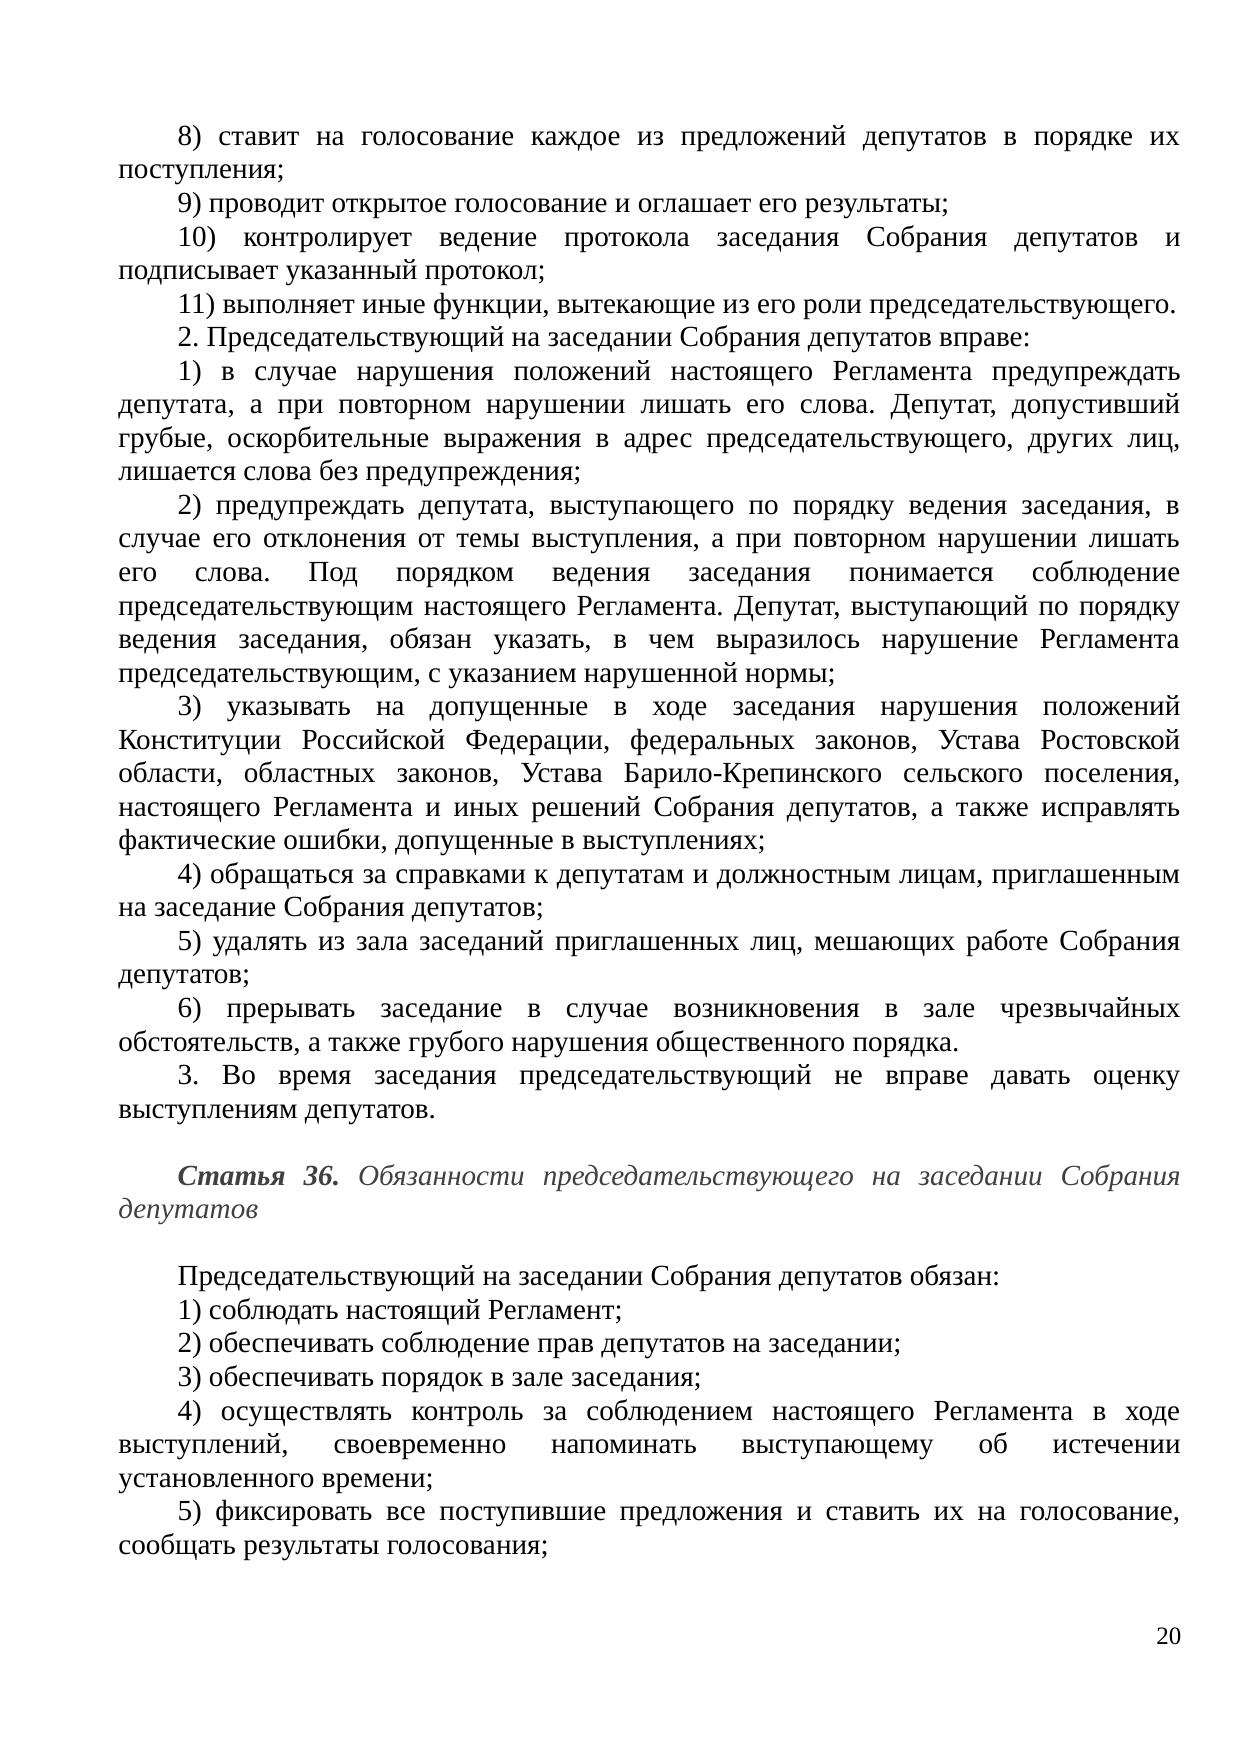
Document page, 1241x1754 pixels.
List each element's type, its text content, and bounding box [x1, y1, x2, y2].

text 1) в случае нарушения положений настоящего Регламента предупреждать депутата, а при повторном нарушении лишать его слова. Депутат, допустивший грубые, оскорбительные выражения в адрес председательствующего, других лиц, лишается слова без предупреждения; [118, 353, 1181, 487]
text 3) обеспечивать порядок в зале заседания; [118, 1359, 1181, 1393]
text 11) выполняет иные функции, вытекающие из его роли председательствующего. [118, 286, 1181, 319]
text 3. Во время заседания председательствующий не вправе давать оценку выступлениям депутатов. [118, 1057, 1181, 1124]
text 5) фиксировать все поступившие предложения и ставить их на голосование, сообщать результаты голосования; [118, 1493, 1181, 1560]
text Председательствующий на заседании Собрания депутатов обязан: [118, 1258, 1181, 1292]
text 10) контролирует ведение протокола заседания Собрания депутатов и подписывает указанный протокол; [118, 219, 1181, 286]
text 1) соблюдать настоящий Регламент; [118, 1292, 1181, 1326]
text 2) обеспечивать соблюдение прав депутатов на заседании; [118, 1326, 1181, 1359]
text 5) удалять из зала заседаний приглашенных лиц, мешающих работе Собрания депутатов; [118, 923, 1181, 990]
text 2. Председательствующий на заседании Собрания депутатов вправе: [118, 319, 1181, 353]
text 2) предупреждать депутата, выступающего по порядку ведения заседания, в случае его отклонения от темы выступления, а при повторном нарушении лишать его слова. Под порядком ведения заседания понимается соблюдение председательствующим настоящего Регламента. Депутат, выступающий по порядку ведения заседания, обязан указать, в чем выразилось нарушение Регламента председательствующим, с указанием нарушенной нормы; [118, 487, 1181, 688]
text 6) прерывать заседание в случае возникновения в зале чрезвычайных обстоятельств, а также грубого нарушения общественного порядка. [118, 990, 1181, 1057]
text 8) ставит на голосование каждое из предложений депутатов в порядке их поступления; [118, 118, 1181, 185]
text 9) проводит открытое голосование и оглашает его результаты; [118, 185, 1181, 219]
text 4) осуществлять контроль за соблюдением настоящего Регламента в ходе выступлений, своевременно напоминать выступающему об истечении установленного времени; [118, 1393, 1181, 1493]
text 3) указывать на допущенные в ходе заседания нарушения положений Конституции Российской Федерации, федеральных законов, Устава Ростовской области, областных законов, Устава Барило-Крепинского сельского поселения, настоящего Регламента и иных решений Собрания депутатов, а также исправлять фактические ошибки, допущенные в выступлениях; [118, 688, 1181, 856]
subtitle Статья 36. Обязанности председательствующего на заседании Собрания депутатов [118, 1158, 1181, 1225]
text 4) обращаться за справками к депутатам и должностным лицам, приглашенным на заседание Собрания депутатов; [118, 856, 1181, 923]
